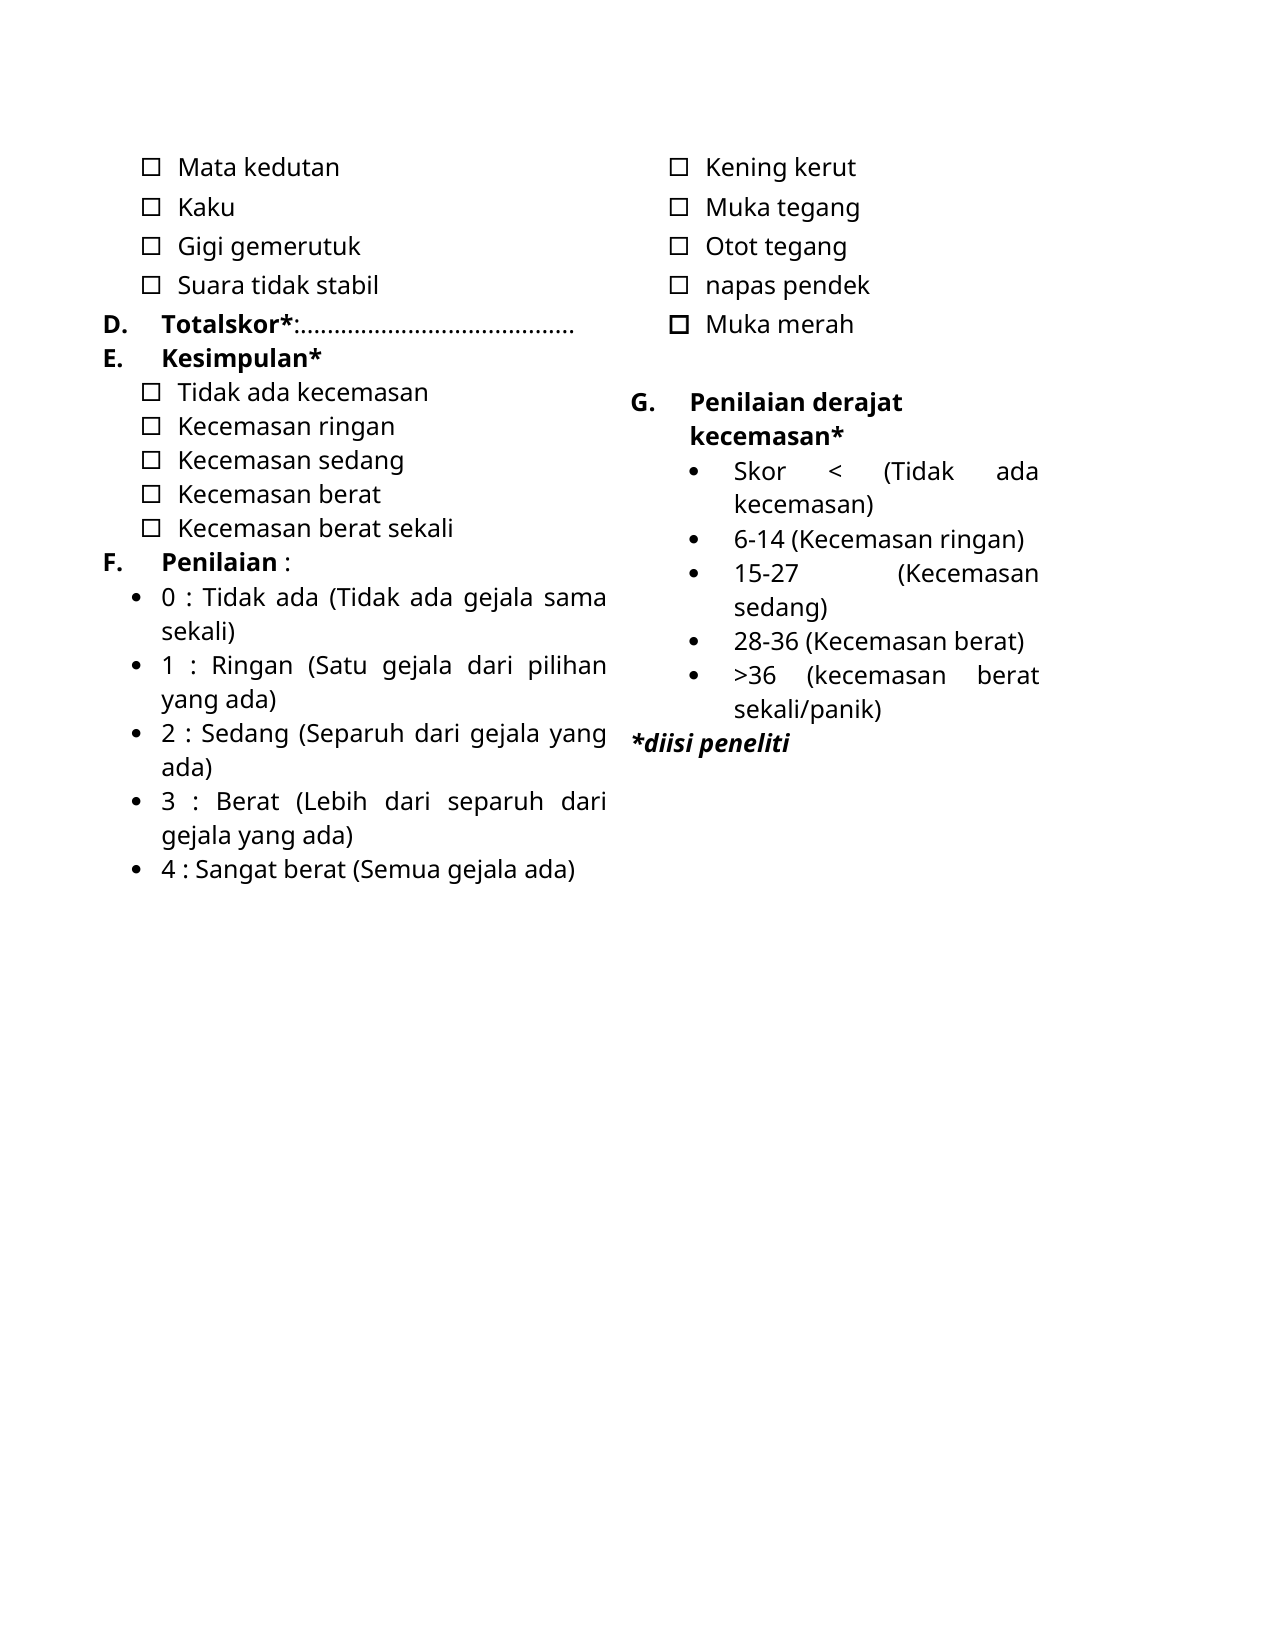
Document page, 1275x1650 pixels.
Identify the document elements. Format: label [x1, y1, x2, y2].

table_header [91, 150, 619, 924]
table_header [619, 150, 1051, 924]
